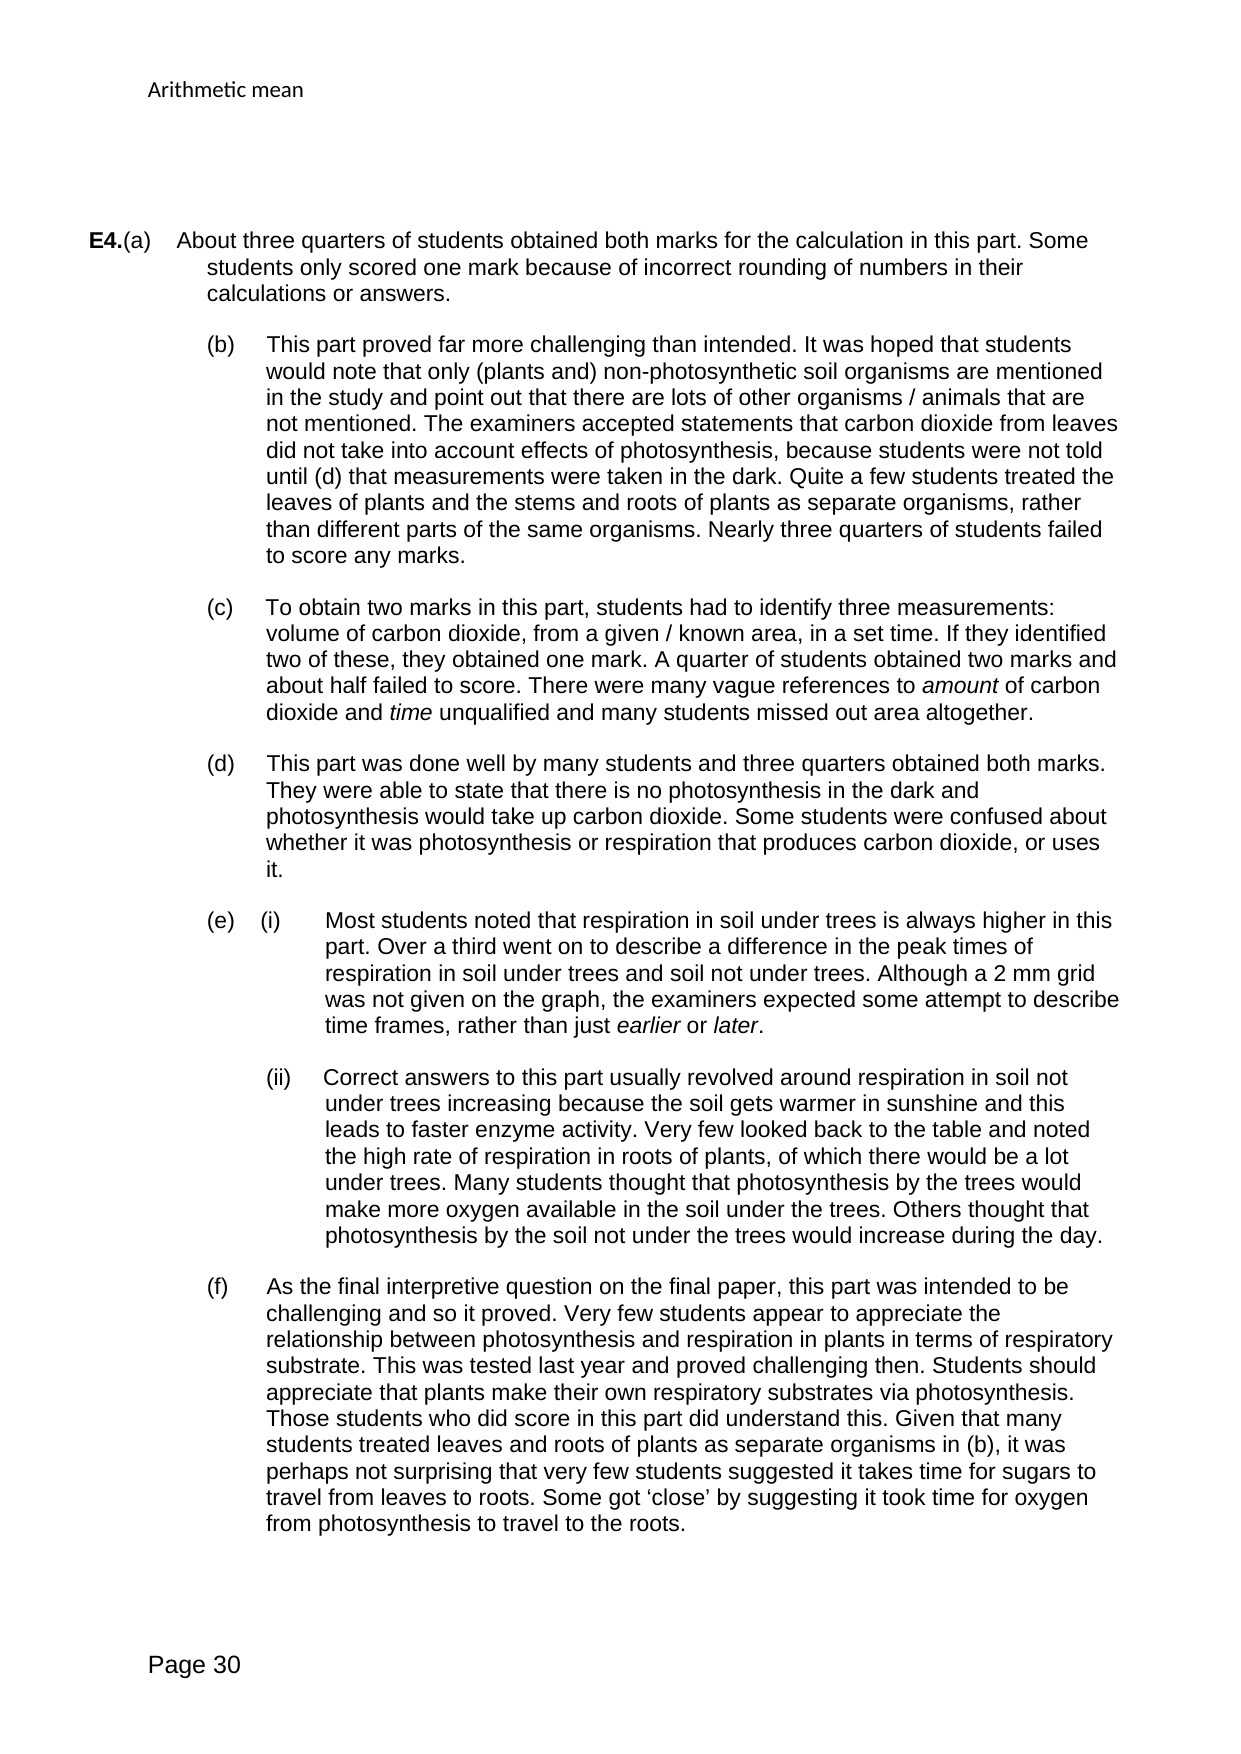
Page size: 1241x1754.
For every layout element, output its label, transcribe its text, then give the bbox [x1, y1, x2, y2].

text E4.(a) About three quarters of students obtained both marks for the calculation in this part. Some students only scored one mark because of incorrect rounding of numbers in their calculations or answers. [88, 227, 1122, 306]
text (f) As the final interpretive question on the final paper, this part was intended to be challenging and so it proved. Very few students appear to appreciate the relationship between photosynthesis and respiration in plants in terms of respiratory substrate. This was tested last year and proved challenging then. Students should appreciate that plants make their own respiratory substrates via photosynthesis. Those students who did score in this part did understand this. Given that many students treated leaves and roots of plants as separate organisms in (b), it was perhaps not surprising that very few students suggested it takes time for sugars to travel from leaves to roots. Some got ‘close’ by suggesting it took time for oxygen from photosynthesis to travel to the roots. [207, 1273, 1122, 1537]
text (ii) Correct answers to this part usually revolved around respiration in soil not under trees increasing because the soil gets warmer in sunshine and this leads to faster enzyme activity. Very few looked back to the table and noted the high rate of respiration in roots of plants, of which there would be a lot under trees. Many students thought that photosynthesis by the trees would make more oxygen available in the soil under the trees. Others thought that photosynthesis by the soil not under the trees would increase during the day. [266, 1064, 1122, 1248]
text (b) This part proved far more challenging than intended. It was hoped that students would note that only (plants and) non-photosynthetic soil organisms are mentioned in the study and point out that there are lots of other organisms / animals that are not mentioned. The examiners accepted statements that carbon dioxide from leaves did not take into account effects of photosynthesis, because students were not told until (d) that measurements were taken in the dark. Quite a few students treated the leaves of plants and the stems and roots of plants as separate organisms, rather than different parts of the same organisms. Nearly three quarters of students failed to score any marks. [207, 331, 1122, 568]
text (d) This part was done well by many students and three quarters obtained both marks. They were able to state that there is no photosynthesis in the dark and photosynthesis would take up carbon dioxide. Some students were confused about whether it was photosynthesis or respiration that produces carbon dioxide, or uses it. [207, 750, 1122, 882]
text (e) (i) Most students noted that respiration in soil under trees is always higher in this part. Over a third went on to describe a difference in the peak times of respiration in soil under trees and soil not under trees. Although a 2 mm grid was not given on the graph, the examiners expected some attempt to describe time frames, rather than just earlier or later. [207, 907, 1122, 1039]
text (c) To obtain two marks in this part, students had to identify three measurements: volume of carbon dioxide, from a given / known area, in a set time. If they identified two of these, they obtained one mark. A quarter of students obtained two marks and about half failed to score. There were many vague references to amount of carbon dioxide and time unqualified and many students missed out area altogether. [207, 593, 1122, 725]
